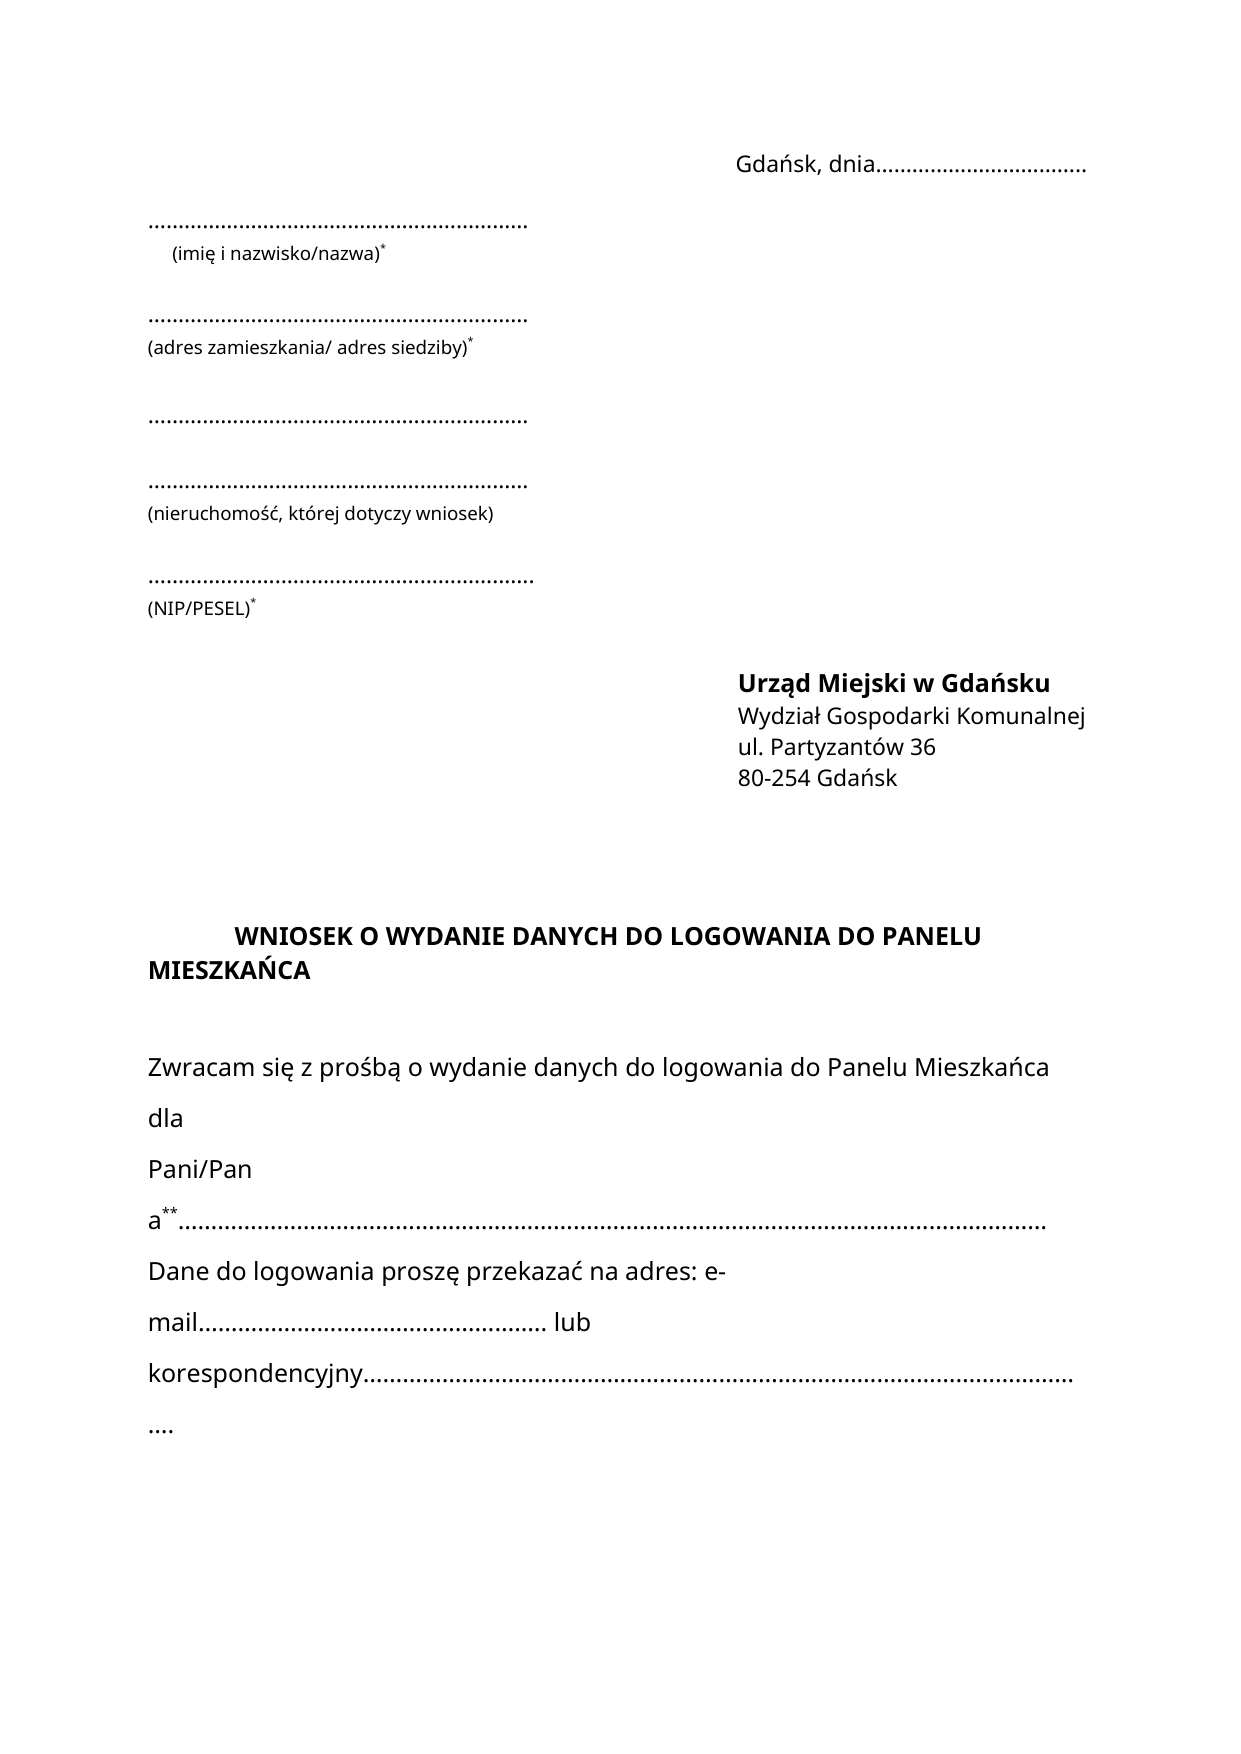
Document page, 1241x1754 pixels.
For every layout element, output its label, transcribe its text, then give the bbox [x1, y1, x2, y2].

text Urząd Miejski w Gdańsku [664, 666, 1093, 700]
text ……………………………………………………… [148, 399, 1093, 430]
text WNIOSEK O WYDANIE DANYCH DO LOGOWANIA DO PANELU MIESZKAŃCA [148, 918, 1093, 987]
text (adres zamieszkania/ adres siedziby)* [148, 334, 1093, 359]
text (nieruchomość, której dotyczy wniosek) [148, 500, 1093, 526]
text (NIP/PESEL)* [148, 595, 1093, 620]
text ul. Partyzantów 36 [148, 731, 1093, 762]
text Gdańsk, dnia…………………………….. [148, 148, 1093, 179]
text (imię i nazwisko/nazwa)* [148, 240, 1093, 266]
text Dane do logowania proszę przekazać na adres: e-mail………………………………………….…. lub korespondencyjny…………………………………………………………………………………………………. [148, 1253, 1093, 1441]
text Wydział Gospodarki Komunalnej [148, 700, 1093, 731]
text 80-254 Gdańsk [148, 762, 1093, 793]
text ………………………………………………………. [148, 559, 1093, 590]
text ……………………………………………………… [148, 298, 1093, 329]
text ……………………………………………………… [148, 204, 1093, 236]
text Zwracam się z prośbą o wydanie danych do logowania do Panelu Mieszkańca dla Pani/Pana**…………………………………………………………………………………………………………………… [148, 1049, 1093, 1236]
text ……………………………………………………… [148, 464, 1093, 496]
